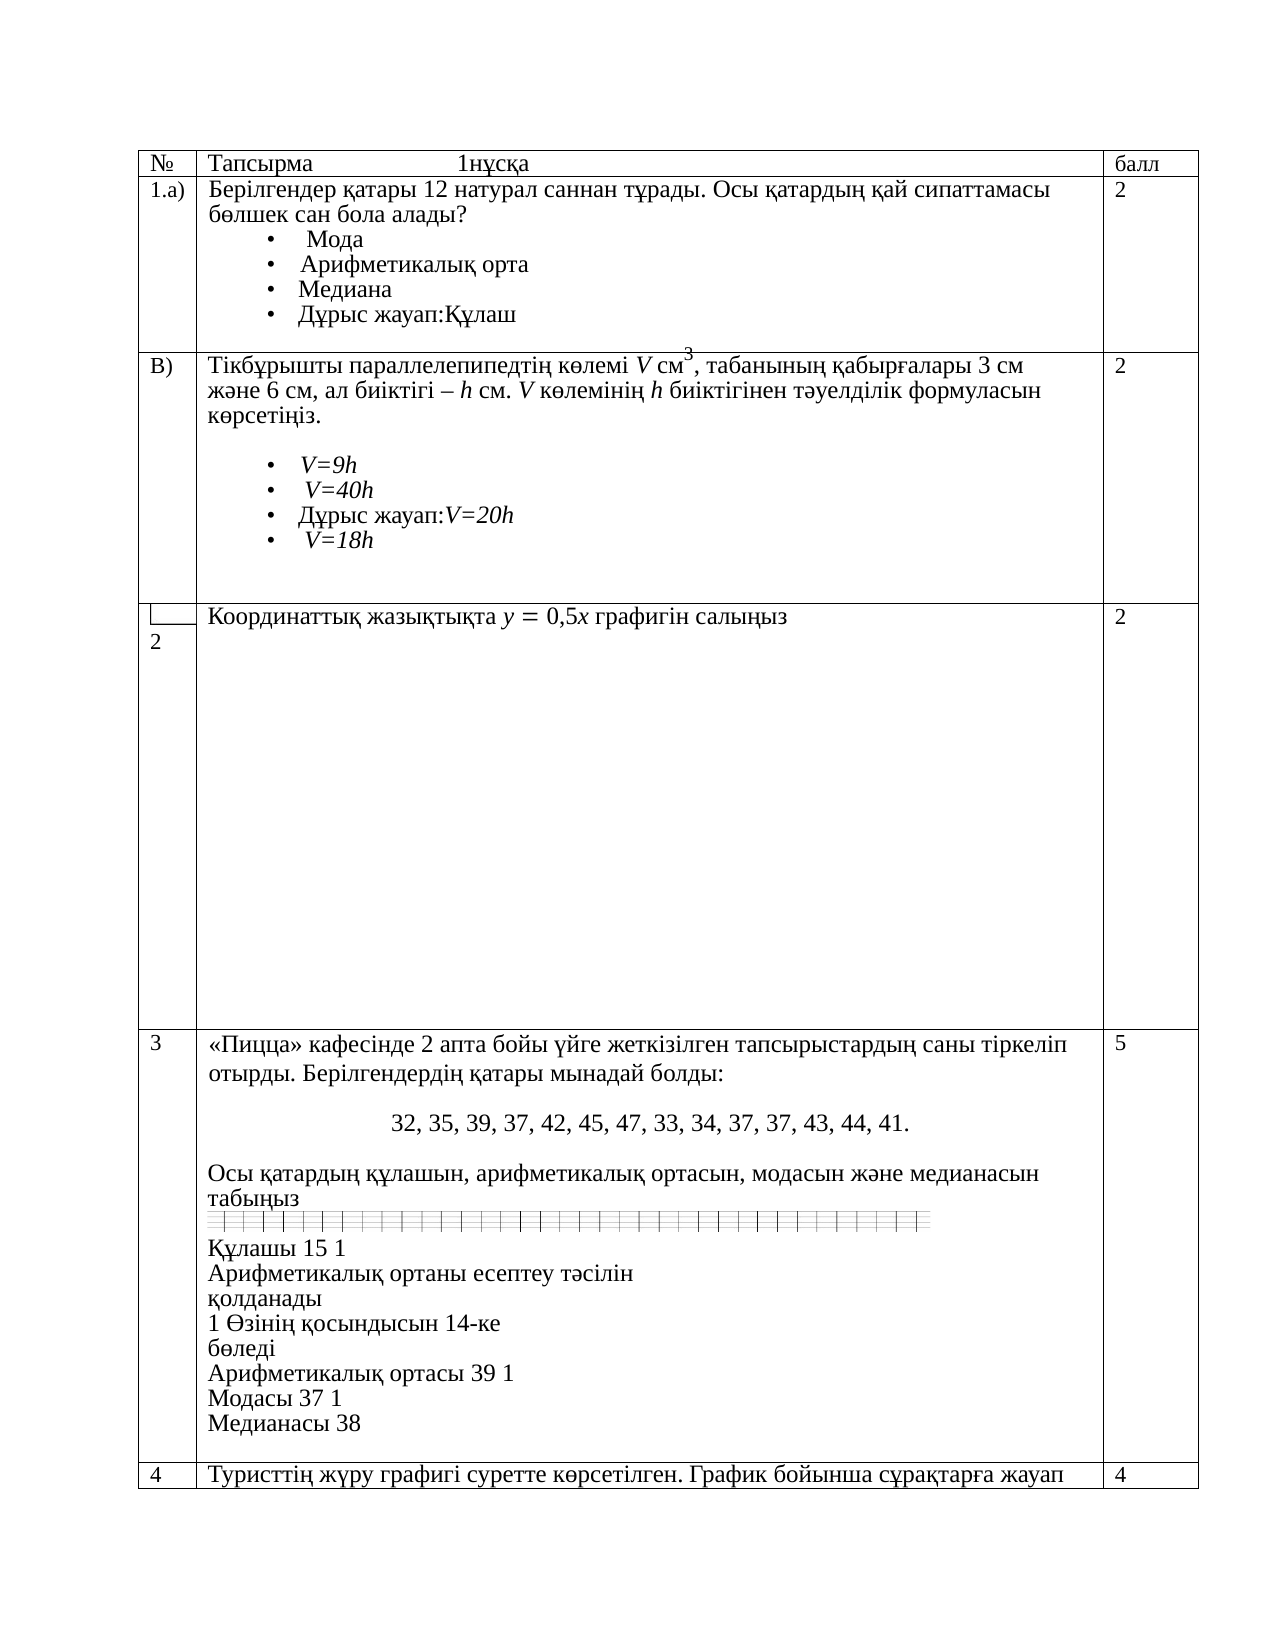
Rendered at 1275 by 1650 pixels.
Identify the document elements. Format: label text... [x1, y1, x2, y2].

table_cell В) [139, 353, 196, 603]
table_cell 4 [1104, 1463, 1198, 1488]
table_cell 3 [139, 1030, 196, 1462]
table_cell Берілгендер қатары 12 натурал саннан тұрады. Осы қатардың қай сипаттамасы бөлшек сан бола алады? Мода Арифметикалық орта Медиана Дұрыс жауап:Құлаш [197, 177, 1103, 352]
table_header балл [1104, 151, 1198, 176]
table_cell Тікбұрышты параллелепипедтің көлемі V см3, табанының қабырғалары 3 см және 6 см, ал биіктігі – h см. V көлемінің h биіктігінен тәуелділік формуласын көрсетіңіз. V=9h V=40h Дұрыс жауап:V=20h V=18h [197, 353, 1103, 603]
table_header Тапсырма 1нұсқа [197, 151, 1103, 176]
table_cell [197, 1463, 1103, 1488]
table_cell 2 [1104, 604, 1198, 1029]
table_cell 2 [139, 604, 196, 1029]
table_cell Координаттық жазықтықта y = 0,5x графигін салыңыз [197, 604, 1103, 1029]
table_cell «Пицца» кафесінде 2 апта бойы үйге жеткізілген тапсырыстардың саны тіркеліп отырды. Берілгендердің қатары мынадай болды: 32, 35, 39, 37, 42, 45, 47, 33, 34, 37, 37, 43, 44, 41. Осы қатардың құлашын, арифметикалық ортасын, модасын және медианасын табыңыз Құлашы 15 1 Арифметикалық ортаны есептеу тәсілін қолданады 1 Өзінің қосындысын 14-ке бөледі Арифметикалық ортасы 39 1 Модасы 37 1 Медианасы 38 [197, 1030, 1103, 1462]
table_cell 1.а) [139, 177, 196, 352]
table_cell 2 [1104, 353, 1198, 603]
table_cell 5 [1104, 1030, 1198, 1462]
table_cell 2 [1104, 177, 1198, 352]
table_cell 4 [139, 1463, 196, 1488]
table_header № [139, 151, 196, 176]
